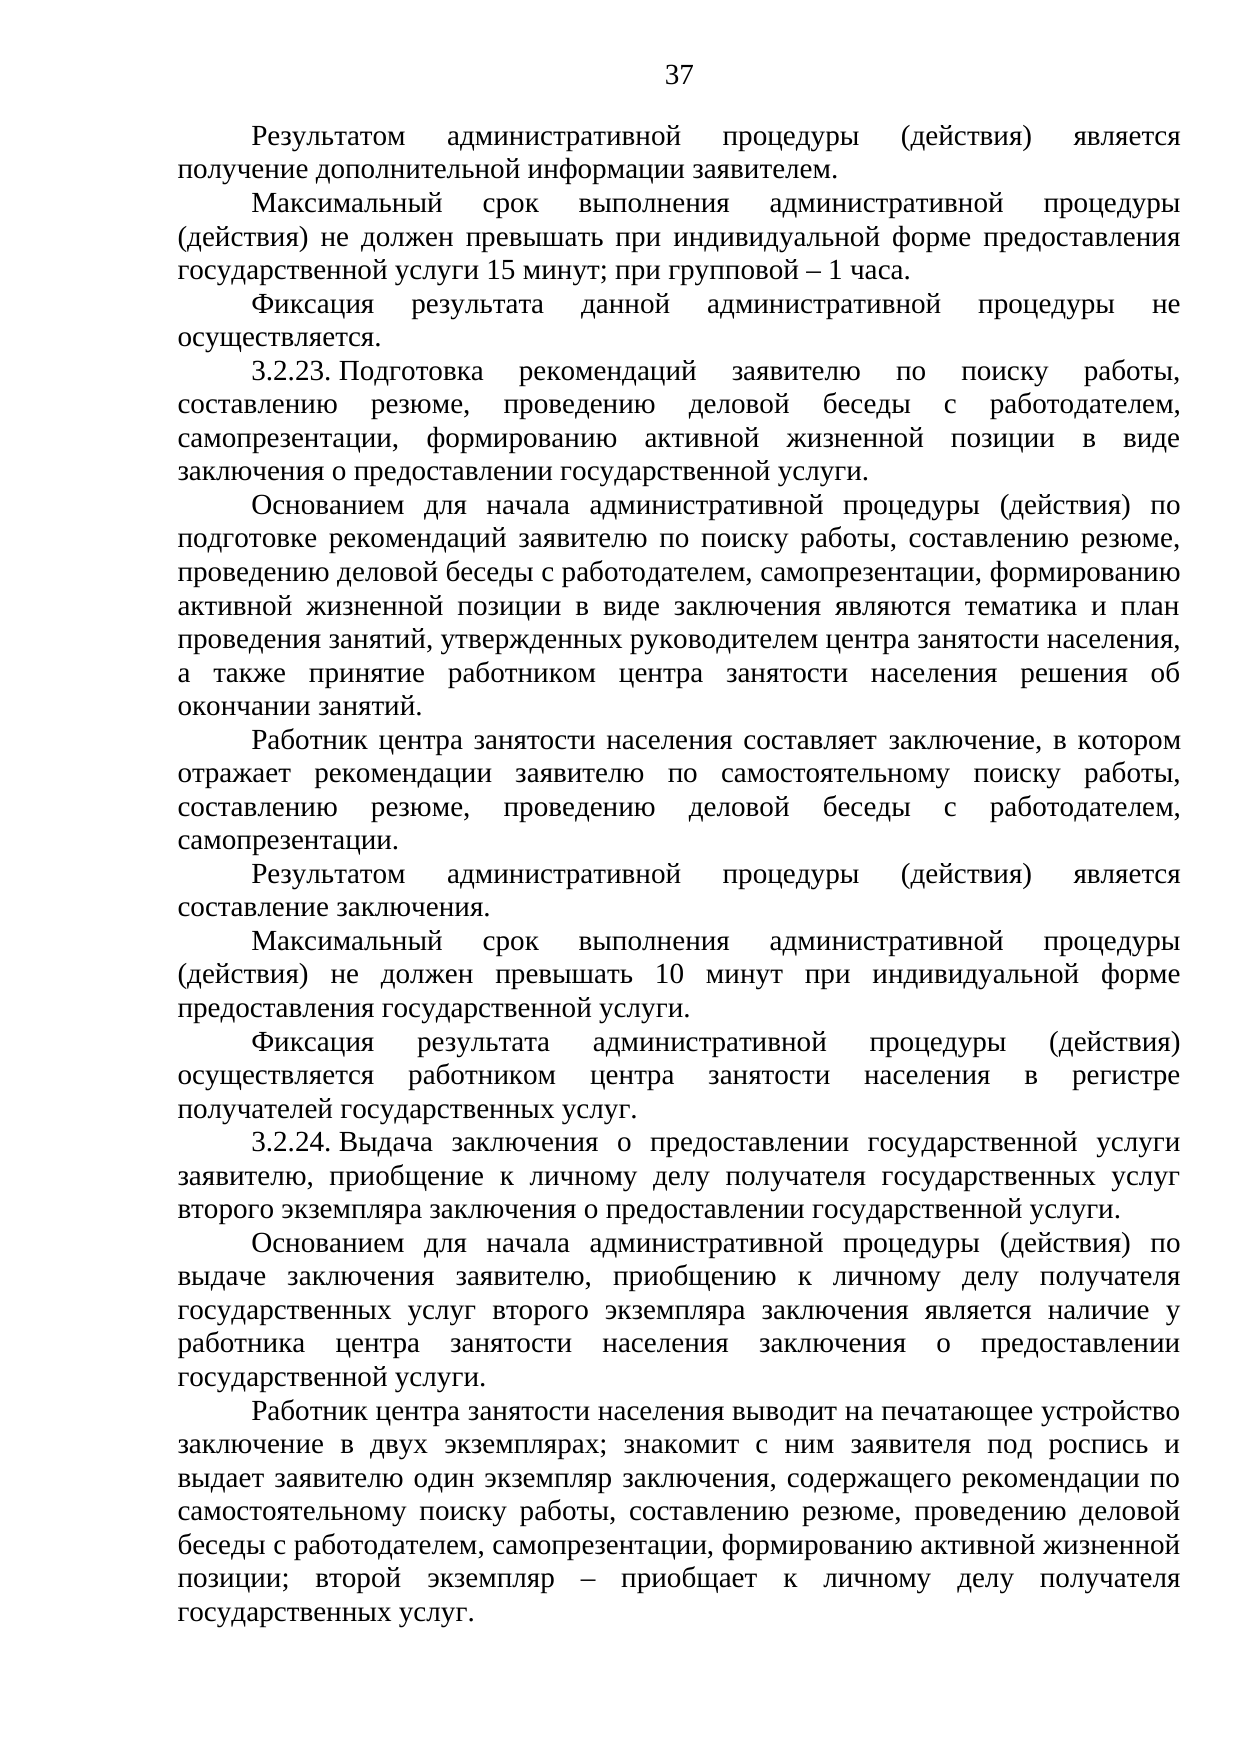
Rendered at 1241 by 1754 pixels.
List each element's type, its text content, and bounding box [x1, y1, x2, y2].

text Фиксация результата административной процедуры (действия) осуществляется работником центра занятости населения в регистре получателей государственных услуг. [177, 1024, 1181, 1124]
text Основанием для начала административной процедуры (действия) по подготовке рекомендаций заявителю по поиску работы, составлению резюме, проведению деловой беседы с работодателем, самопрезентации, формированию активной жизненной позиции в виде заключения являются тематика и план проведения занятий, утвержденных руководителем центра занятости населения, а также принятие работником центра занятости населения решения об окончании занятий. [177, 487, 1181, 722]
text Работник центра занятости населения выводит на печатающее устройство заключение в двух экземплярах; знакомит с ним заявителя под роспись и выдает заявителю один экземпляр заключения, содержащего рекомендации по самостоятельному поиску работы, составлению резюме, проведению деловой беседы с работодателем, самопрезентации, формированию активной жизненной позиции; второй экземпляр – приобщает к личному делу получателя государственных услуг. [177, 1393, 1181, 1627]
text Максимальный срок выполнения административной процедуры (действия) не должен превышать 10 минут при индивидуальной форме предоставления государственной услуги. [177, 923, 1181, 1024]
text Результатом административной процедуры (действия) является получение дополнительной информации заявителем. [177, 118, 1181, 185]
text Максимальный срок выполнения административной процедуры (действия) не должен превышать при индивидуальной форме предоставления государственной услуги 15 минут; при групповой – 1 часа. [177, 185, 1181, 286]
text Работник центра занятости населения составляет заключение, в котором отражает рекомендации заявителю по самостоятельному поиску работы, составлению резюме, проведению деловой беседы с работодателем, самопрезентации. [177, 722, 1181, 856]
text 3.2.23. Подготовка рекомендаций заявителю по поиску работы, составлению резюме, проведению деловой беседы с работодателем, самопрезентации, формированию активной жизненной позиции в виде заключения о предоставлении государственной услуги. [177, 353, 1181, 487]
text 3.2.24. Выдача заключения о предоставлении государственной услуги заявителю, приобщение к личному делу получателя государственных услуг второго экземпляра заключения о предоставлении государственной услуги. [177, 1124, 1181, 1225]
text Результатом административной процедуры (действия) является составление заключения. [177, 856, 1181, 923]
text Основанием для начала административной процедуры (действия) по выдаче заключения заявителю, приобщению к личному делу получателя государственных услуг второго экземпляра заключения является наличие у работника центра занятости населения заключения о предоставлении государственной услуги. [177, 1225, 1181, 1393]
text Фиксация результата данной административной процедуры не осуществляется. [177, 286, 1181, 353]
